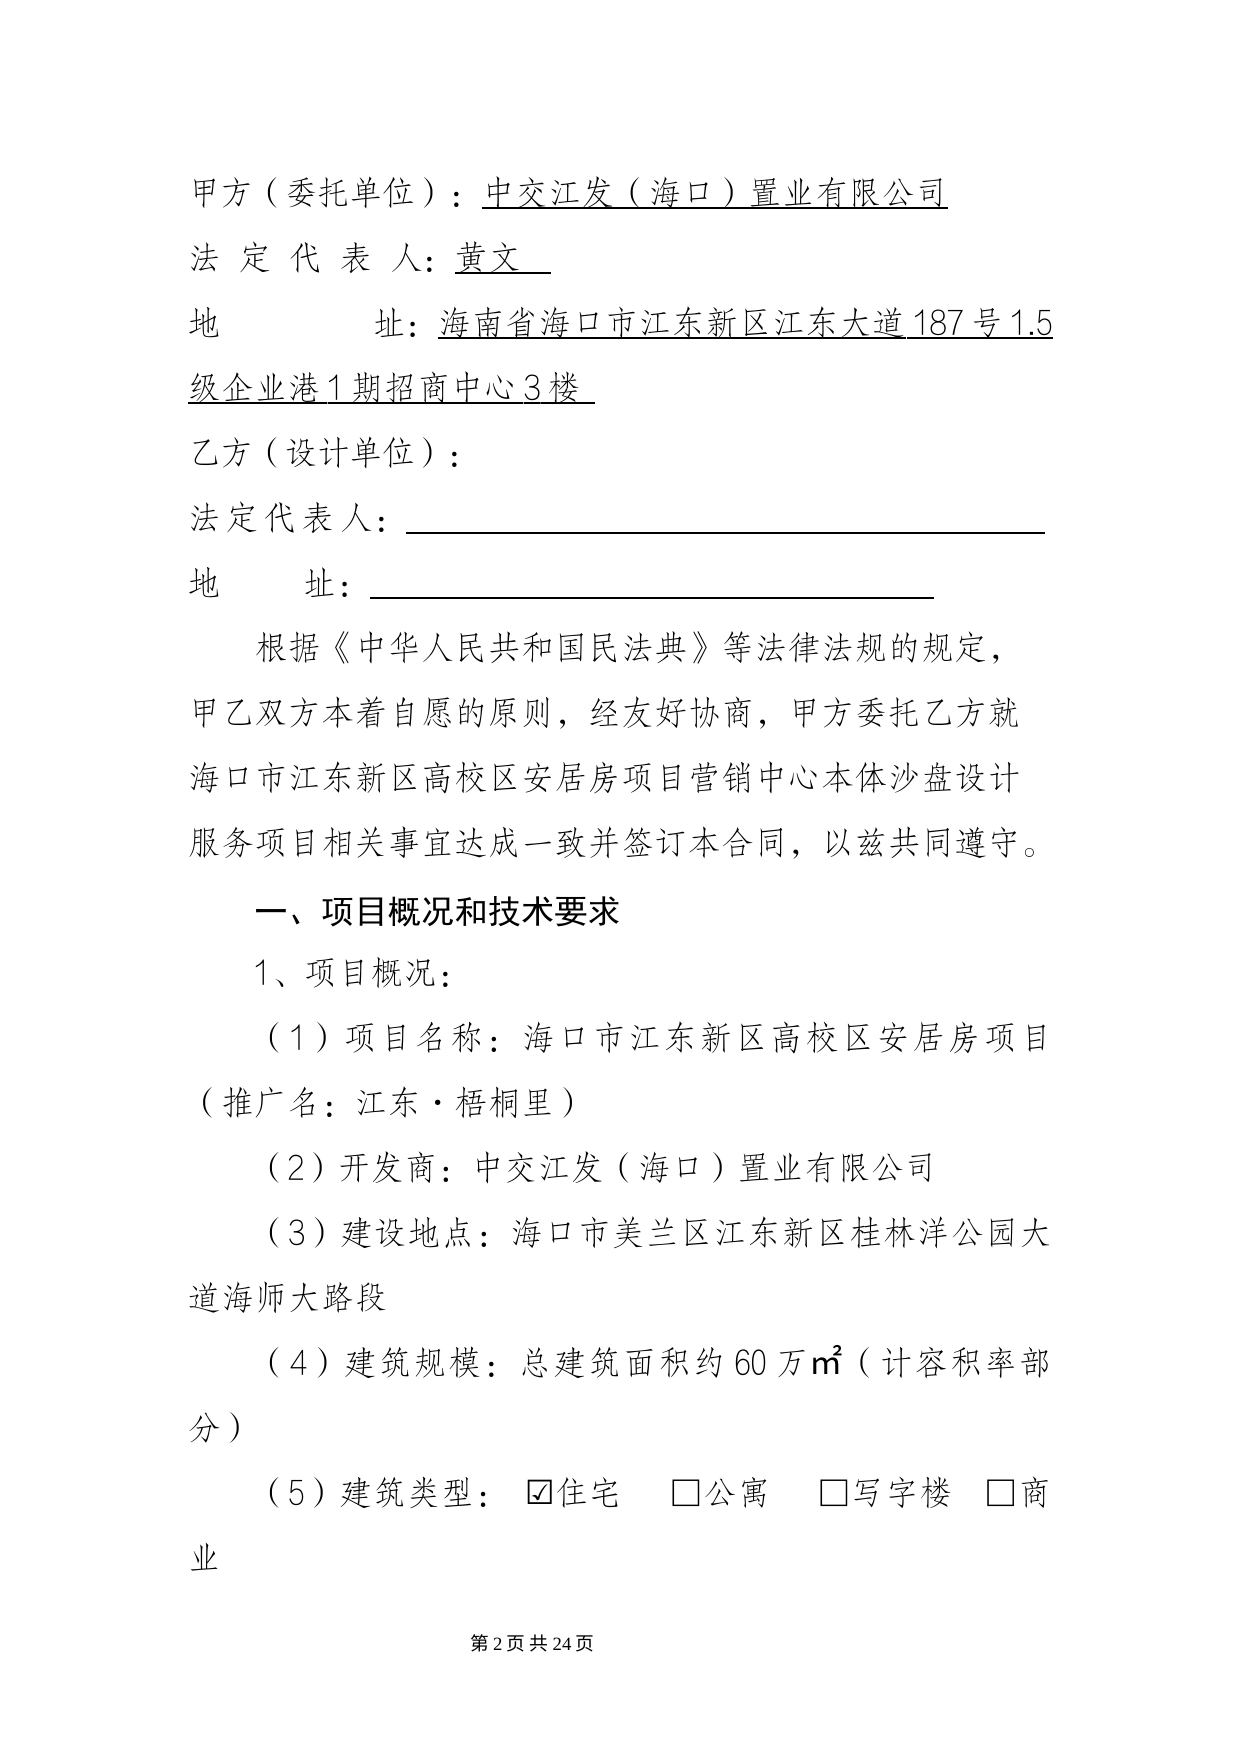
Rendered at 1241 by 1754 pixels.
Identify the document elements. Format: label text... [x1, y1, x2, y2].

text 根据《中华人民共和国民法典》等法律法规的规定，甲乙双方本着自愿的原则，经友好协商，甲方委托乙方就海口市江东新区高校区安居房项目营销中心本体沙盘设计服务项目相关事宜达成一致并签订本合同，以兹共同遵守。 [187, 617, 1053, 877]
text 甲方（委托单位）：中交江发（海口）置业有限公司 [187, 162, 1053, 227]
text （3）建设地点：海口市美兰区江东新区桂林洋公园大道海师大路段 [187, 1202, 1053, 1332]
text （5）建筑类型： ☑住宅 □公寓 □写字楼 □商业 [187, 1462, 1053, 1592]
text 地 址： [187, 552, 1053, 617]
text 法 定 代 表 人：黄文 [187, 227, 1053, 292]
text 地 址：海南省海口市江东新区江东大道187号1.5级企业港1期招商中心3楼 [187, 292, 1053, 422]
text （1）项目名称：海口市江东新区高校区安居房项目（推广名：江东·梧桐里） [187, 1007, 1053, 1137]
text （2）开发商：中交江发（海口）置业有限公司 [187, 1137, 1053, 1202]
text 一、项目概况和技术要求 [187, 877, 1053, 942]
text （4）建筑规模：总建筑面积约60万㎡（计容积率部分） [187, 1332, 1053, 1462]
text 法定代表人： [187, 487, 1053, 552]
list 1、项目概况： [187, 942, 1053, 1007]
text 乙方（设计单位）： [187, 422, 1053, 487]
